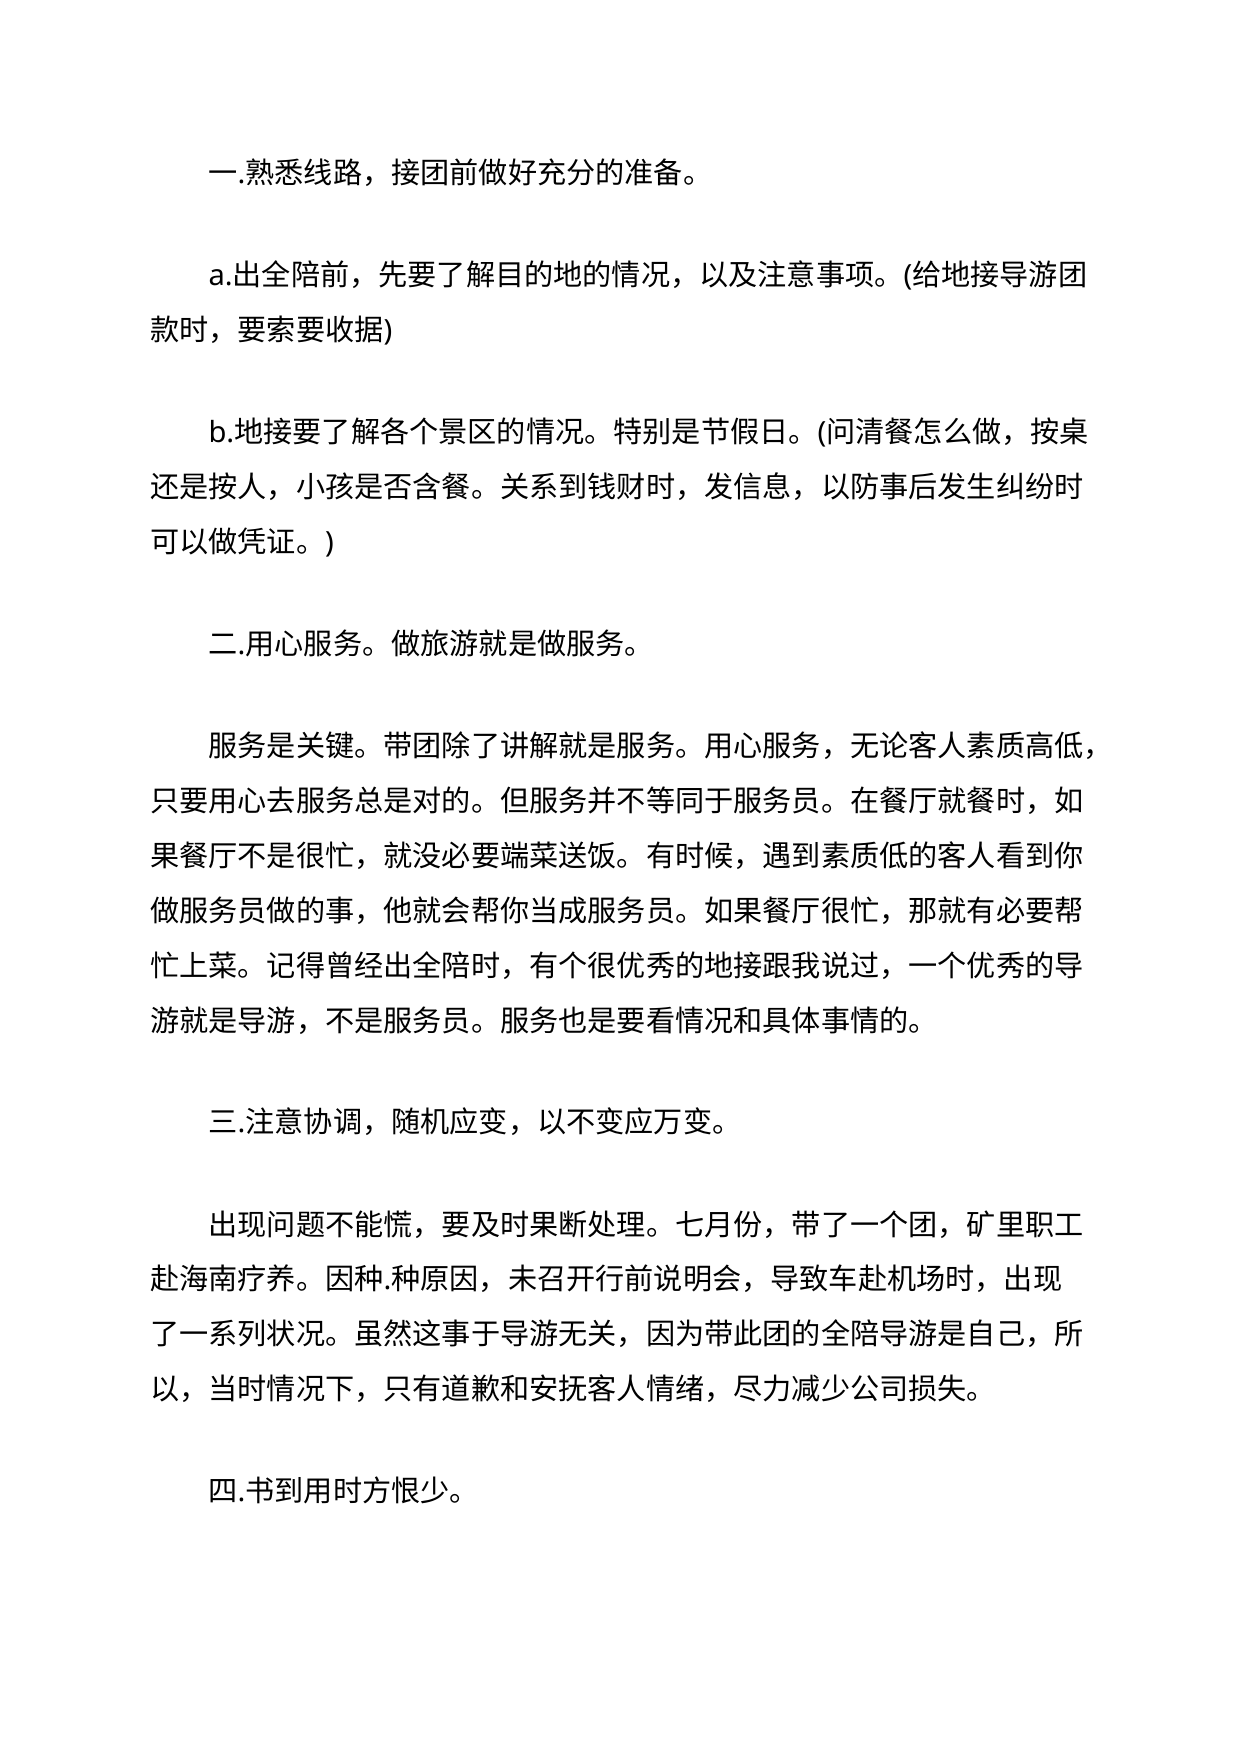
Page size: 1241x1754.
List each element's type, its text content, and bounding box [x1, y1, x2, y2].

text 二.用心服务。做旅游就是做服务。 [150, 621, 1090, 663]
text 四.书到用时方恨少。 [150, 1468, 1090, 1510]
text b.地接要了解各个景区的情况。特别是节假日。(问清餐怎么做，按桌还是按人，小孩是否含餐。关系到钱财时，发信息，以防事后发生纠纷时可以做凭证。) [150, 409, 1090, 561]
text 三.注意协调，随机应变，以不变应万变。 [150, 1099, 1090, 1141]
text 出现问题不能慌，要及时果断处理。七月份，带了一个团，矿里职工赴海南疗养。因种.种原因，未召开行前说明会，导致车赴机场时，出现了一系列状况。虽然这事于导游无关，因为带此团的全陪导游是自己，所以，当时情况下，只有道歉和安抚客人情绪，尽力减少公司损失。 [150, 1201, 1090, 1408]
text 一.熟悉线路，接团前做好充分的准备。 [150, 150, 1090, 192]
text a.出全陪前，先要了解目的地的情况，以及注意事项。(给地接导游团款时，要索要收据) [150, 252, 1090, 349]
text 服务是关键。带团除了讲解就是服务。用心服务，无论客人素质高低，只要用心去服务总是对的。但服务并不等同于服务员。在餐厅就餐时，如果餐厅不是很忙，就没必要端菜送饭。有时候，遇到素质低的客人看到你做服务员做的事，他就会帮你当成服务员。如果餐厅很忙，那就有必要帮忙上菜。记得曾经出全陪时，有个很优秀的地接跟我说过，一个优秀的导游就是导游，不是服务员。服务也是要看情况和具体事情的。 [150, 723, 1090, 1039]
